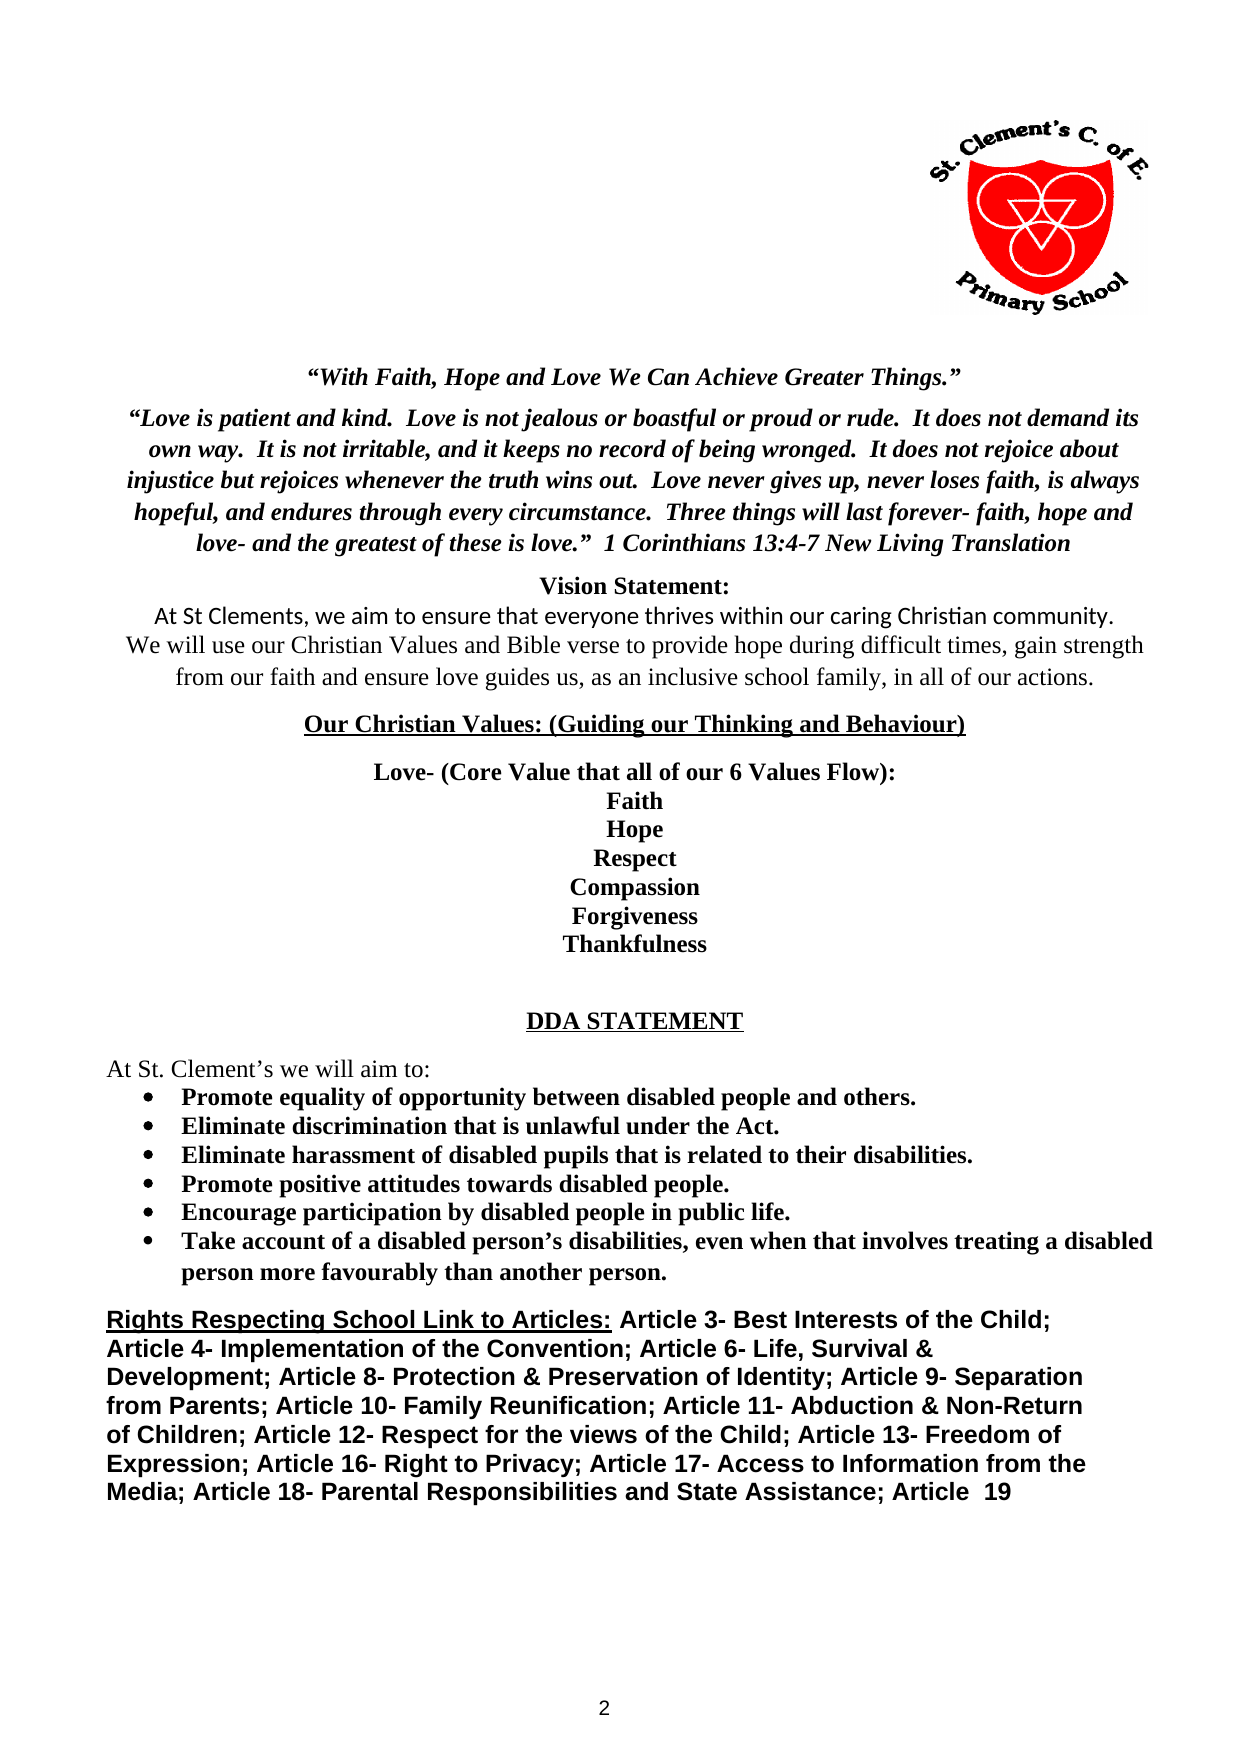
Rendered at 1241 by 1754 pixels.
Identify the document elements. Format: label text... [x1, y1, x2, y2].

text Faith [106, 786, 1163, 814]
list Eliminate discrimination that is unlawful under the Act. [144, 1111, 1163, 1140]
text “Love is patient and kind. Love is not jealous or boastful or proud or rude. It does not demand its own way. It is not irritable, and it keeps no record of being wronged. It does not rejoice about injustice but rejoices whenever the truth wins out. Love never gives up, never loses faith, is always hopeful, and endures through every circumstance. Three things will last forever- faith, hope and love- and the greatest of these is love.” 1 Corinthians 13:4-7 New Living Translation [106, 403, 1163, 556]
text Forgiveness [106, 901, 1163, 929]
list Encourage participation by disabled people in public life. [144, 1197, 1163, 1226]
text Thankfulness [106, 929, 1163, 958]
text Respect [106, 843, 1163, 872]
text We will use our Christian Values and Bible verse to provide hope during difficult times, gain strength from our faith and ensure love guides us, as an inclusive school family, in all of our actions. [106, 631, 1163, 690]
text Compassion [106, 872, 1163, 901]
list Take account of a disabled person’s disabilities, even when that involves treating a disabled person more favourably than another person. [144, 1226, 1163, 1286]
subtitle Rights Respecting School Link to Articles: Article 3- Best Interests of the Child; Article 4- Implementation of the Convention; Article 6- Life, Survival & Development; Article 8- Protection & Preservation of Identity; Article 9- Separation from Parents; Article 10- Family Reunification; Article 11- Abduction & Non-Return of Children; Article 12- Respect for the views of the Child; Article 13- Freedom of Expression; Article 16- Right to Privacy; Article 17- Access to Information from the Media; Article 18- Parental Responsibilities and State Assistance; Article 19 [106, 1305, 1101, 1506]
text Our Christian Values: (Guiding our Thinking and Behaviour) [106, 709, 1163, 738]
list Promote positive attitudes towards disabled people. [144, 1169, 1163, 1197]
list Eliminate harassment of disabled pupils that is related to their disabilities. [144, 1140, 1163, 1169]
text At St Clements, we aim to ensure that everyone thrives within our caring Christian community. [106, 600, 1163, 631]
text “With Faith, Hope and Love We Can Achieve Greater Things.” [106, 362, 1163, 391]
text DDA STATEMENT [106, 1006, 1163, 1035]
text Love- (Core Value that all of our 6 Values Flow): [106, 757, 1163, 786]
list Promote equality of opportunity between disabled people and others. [144, 1082, 1163, 1111]
text Hope [106, 814, 1163, 843]
text At St. Clement’s we will aim to: [106, 1054, 1163, 1082]
text Vision Statement: [106, 571, 1163, 600]
picture [930, 120, 1149, 315]
